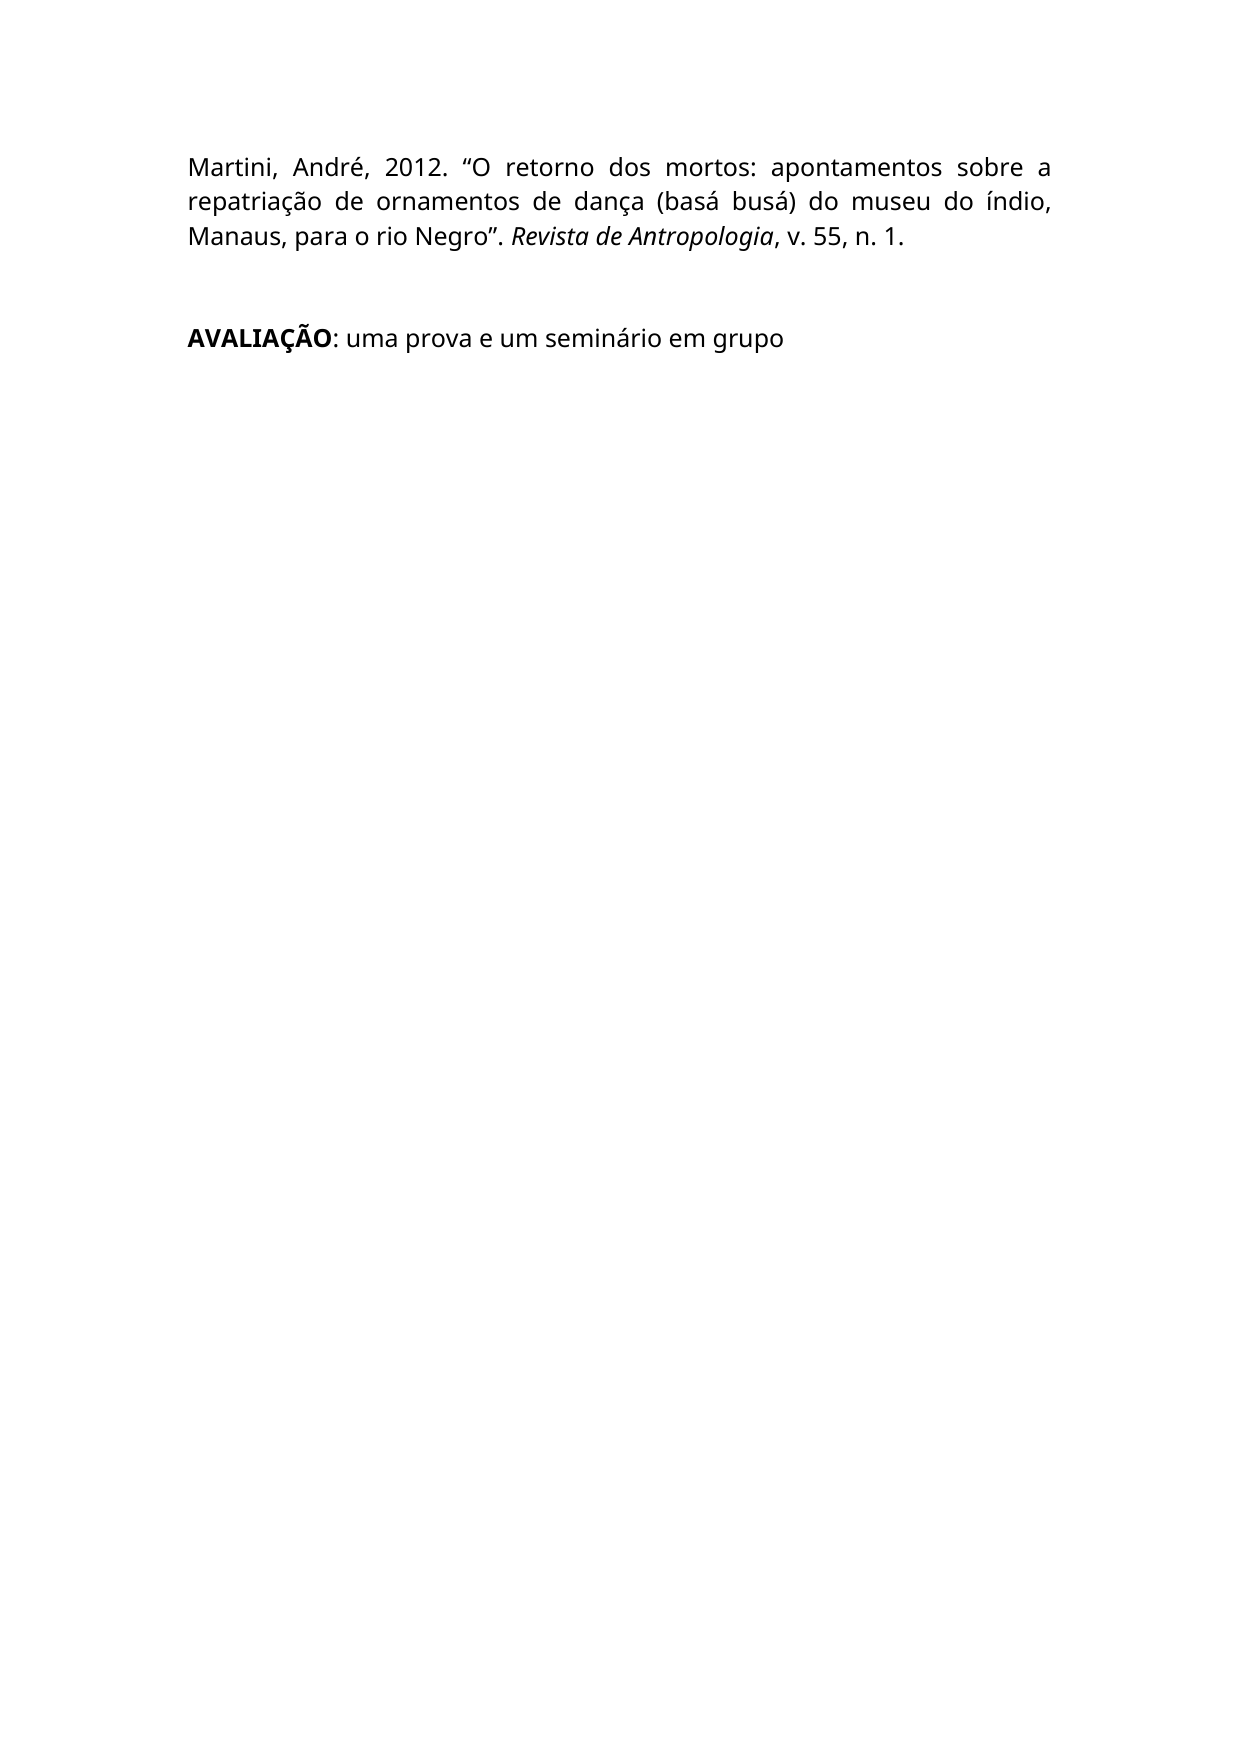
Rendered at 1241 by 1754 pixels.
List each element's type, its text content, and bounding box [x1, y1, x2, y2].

text Martini, André, 2012. “O retorno dos mortos: apontamentos sobre a repatriação de ornamentos de dança (basá busá) do museu do índio, Manaus, para o rio Negro”. Revista de Antropologia, v. 55, n. 1. [187, 150, 1053, 252]
text AVALIAÇÃO: uma prova e um seminário em grupo [187, 320, 1053, 354]
